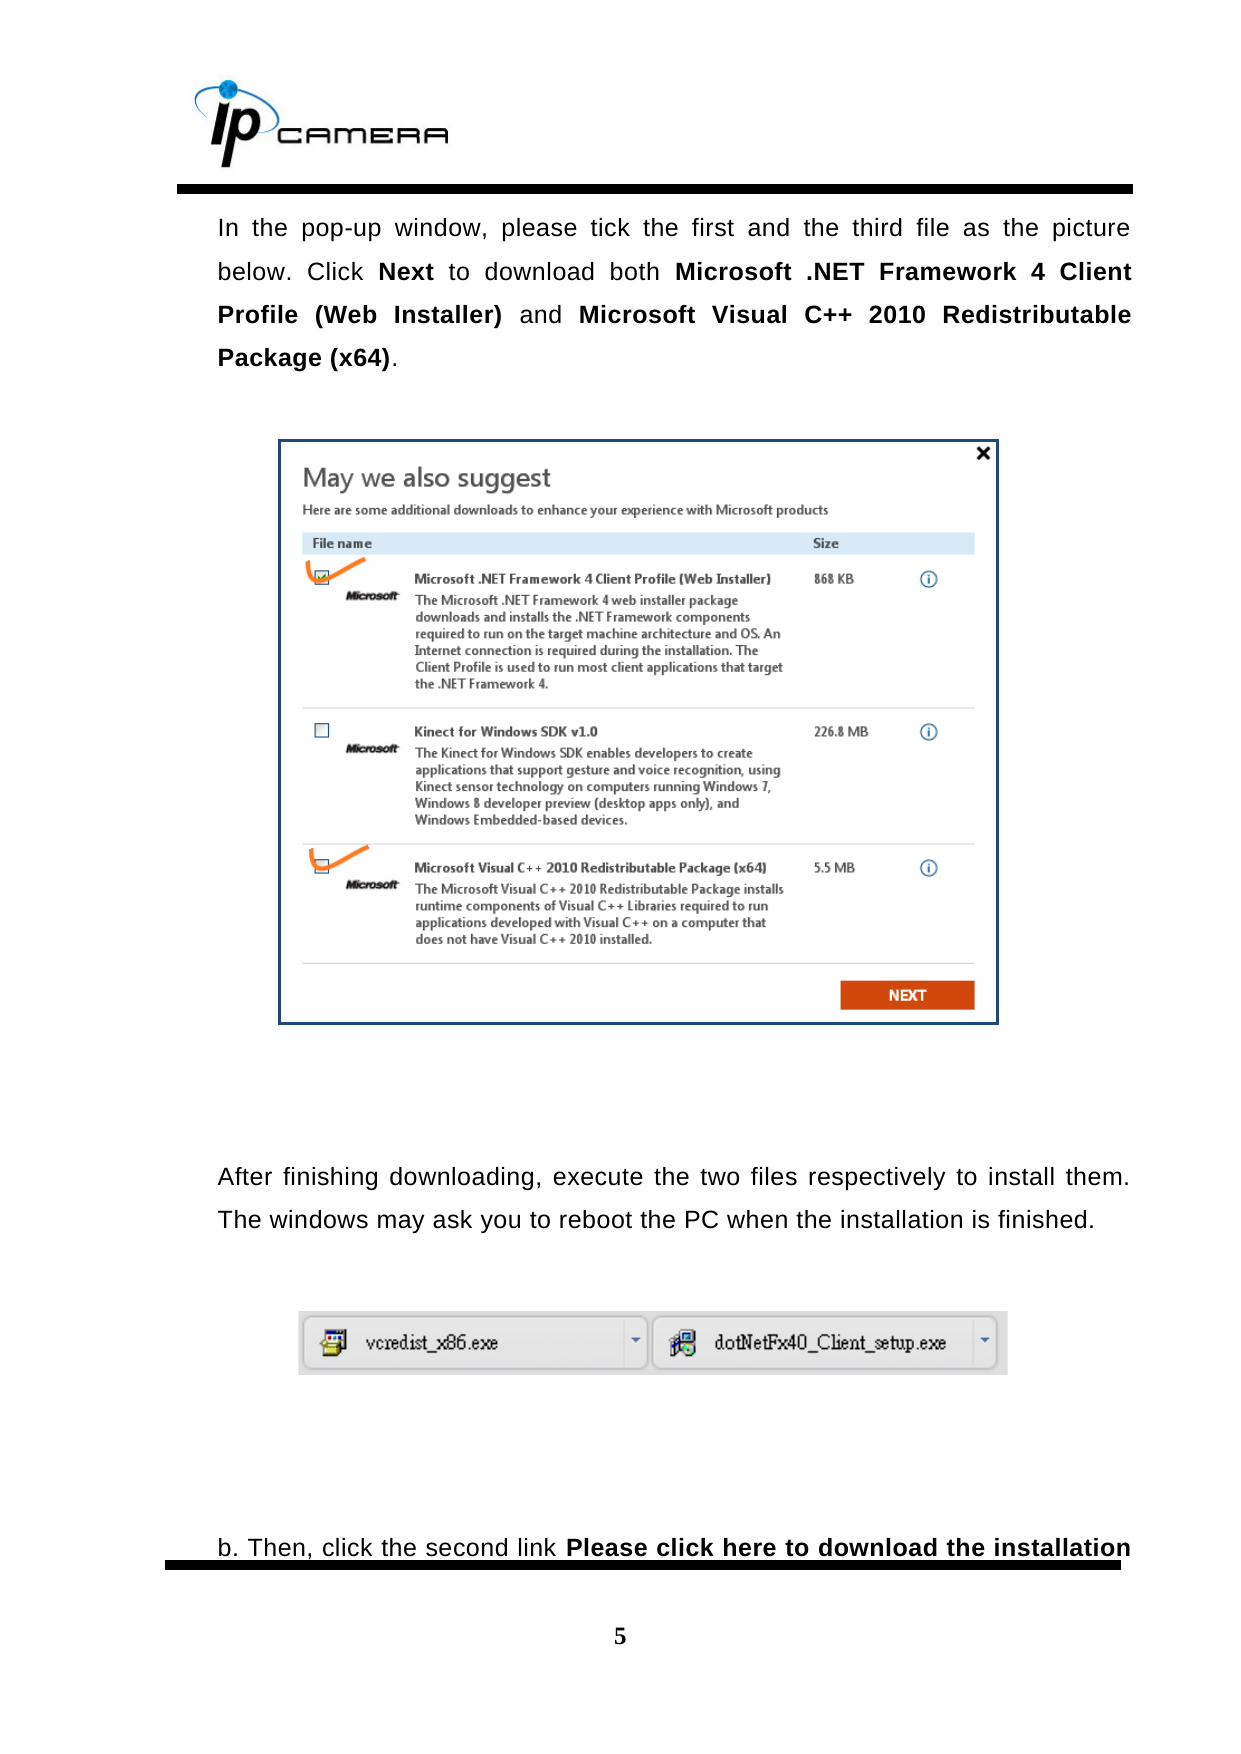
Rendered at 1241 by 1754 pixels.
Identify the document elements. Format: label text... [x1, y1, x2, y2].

picture [281, 442, 996, 1022]
picture [298, 1311, 1008, 1375]
picture [187, 75, 455, 171]
